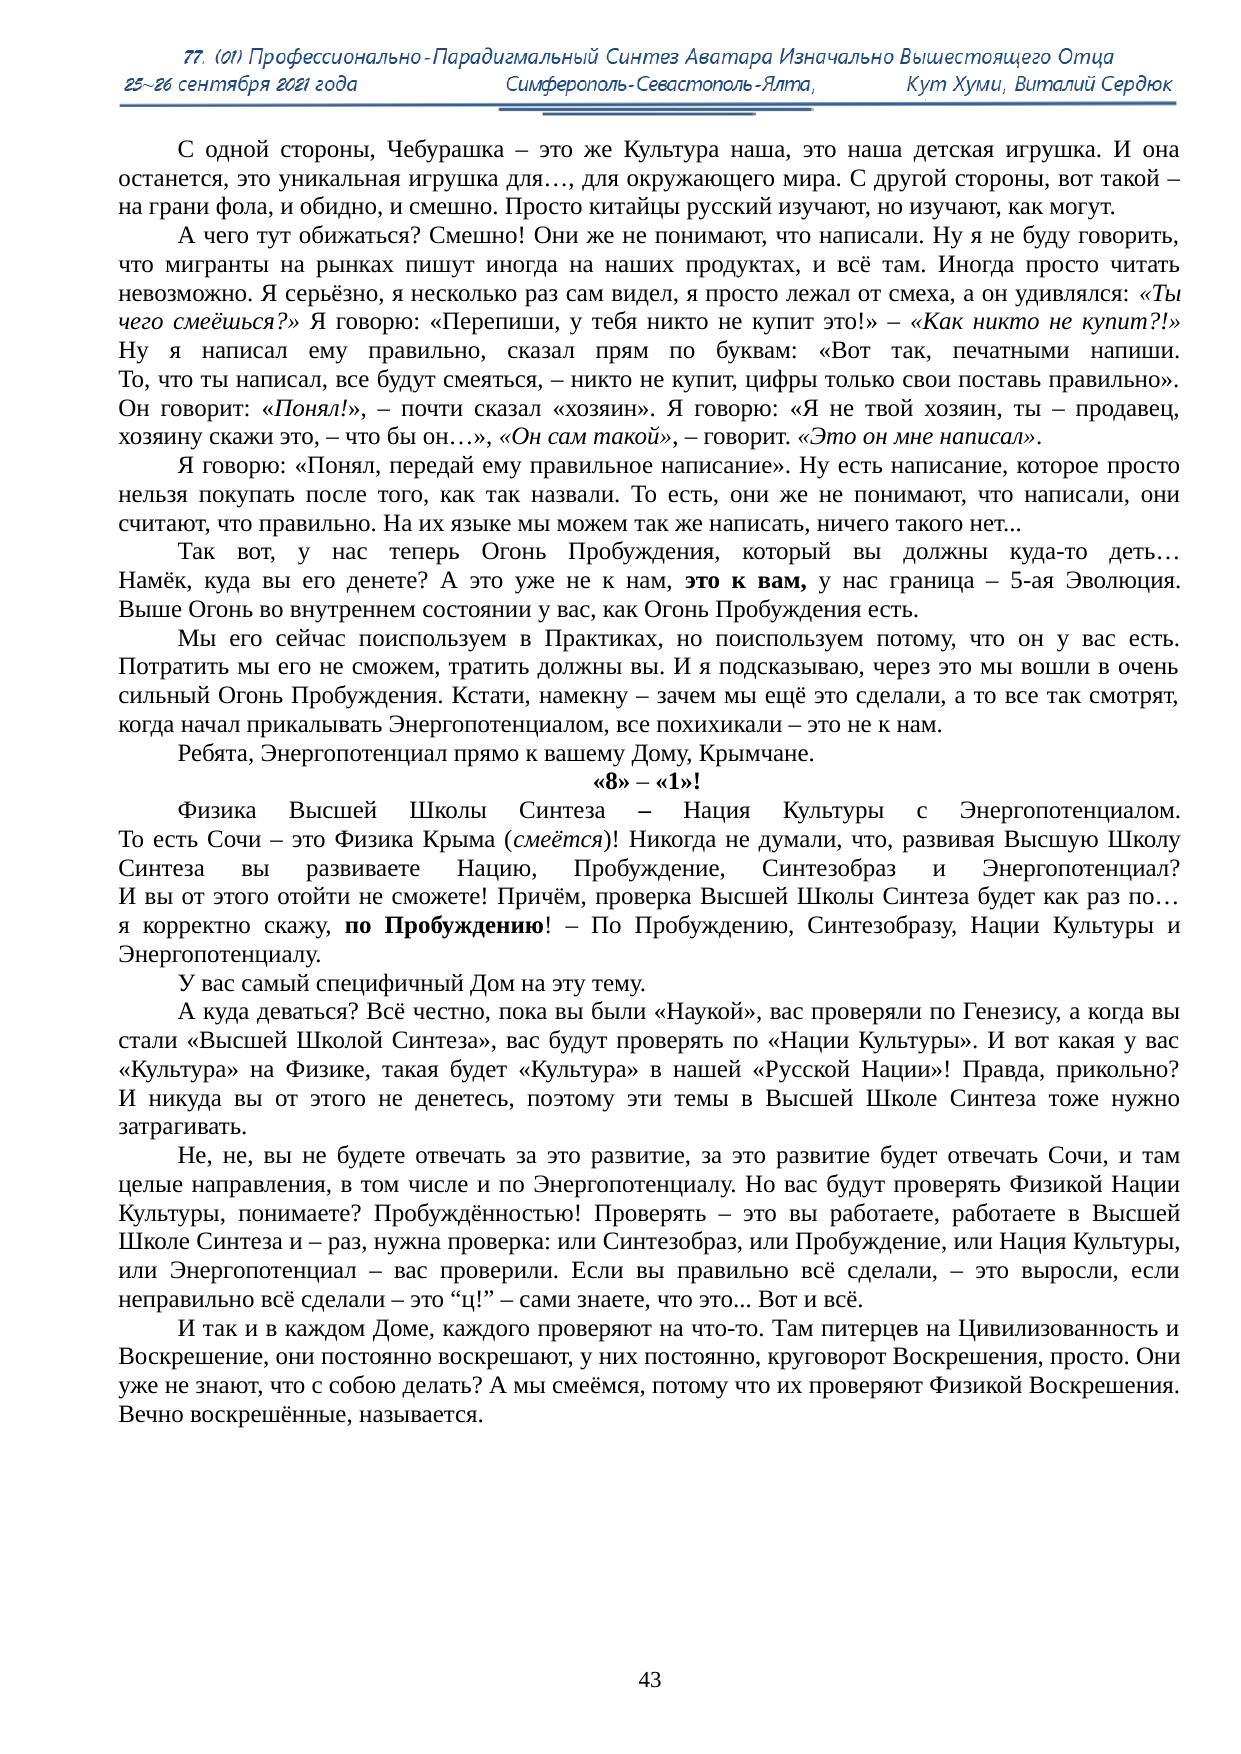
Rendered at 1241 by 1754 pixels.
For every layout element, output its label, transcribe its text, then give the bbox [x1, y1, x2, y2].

text Ребята, Энергопотенциал прямо к вашему Дому, Крымчане. [118, 738, 1181, 766]
text «8» – «1»! [118, 766, 1116, 795]
text А куда деваться? Всё честно, пока вы были «Наукой», вас проверяли по Генезису, а когда вы стали «Высшей Школой Синтеза», вас будут проверять по «Нации Культуры». И вот какая у вас «Культура» на Физике, такая будет «Культура» в нашей «Русской Нации»! Правда, прикольно? И никуда вы от этого не денетесь, поэтому эти темы в Высшей Школе Синтеза тоже нужно затрагивать. [118, 996, 1181, 1140]
text С одной стороны, Чебурашка – это же Культура наша, это наша детская игрушка. И она останется, это уникальная игрушка для…, для окружающего мира. С другой стороны, вот такой – на грани фола, и обидно, и смешно. Просто китайцы русский изучают, но изучают, как могут. [118, 134, 1181, 220]
text Так вот, у нас теперь Огонь Пробуждения, который вы должны куда-то деть… Намёк, куда вы его денете? А это уже не к нам, это к вам, у нас граница – 5-ая Эволюция. Выше Огонь во внутреннем состоянии у вас, как Огонь Пробуждения есть. [118, 536, 1181, 623]
text У вас самый специфичный Дом на эту тему. [118, 968, 1181, 996]
text Физика Высшей Школы Синтеза – Нация Культуры с Энергопотенциалом. То есть Сочи – это Физика Крыма (смеётся)! Никогда не думали, что, развивая Высшую Школу Синтеза вы развиваете Нацию, Пробуждение, Синтезобраз и Энергопотенциал? И вы от этого отойти не сможете! Причём, проверка Высшей Школы Синтеза будет как раз по… я корректно скажу, по Пробуждению! – По Пробуждению, Синтезобразу, Нации Культуры и Энергопотенциалу. [118, 795, 1181, 968]
text Не, не, вы не будете отвечать за это развитие, за это развитие будет отвечать Сочи, и там целые направления, в том числе и по Энергопотенциалу. Но вас будут проверять Физикой Нации Культуры, понимаете? Пробуждённостью! Проверять – это вы работаете, работаете в Высшей Школе Синтеза и – раз, нужна проверка: или Синтезобраз, или Пробуждение, или Нация Культуры, или Энергопотенциал – вас проверили. Если вы правильно всё сделали, – это выросли, если неправильно всё сделали – это “ц!” – сами знаете, что это... Вот и всё. [118, 1140, 1181, 1313]
text Мы его сейчас поиспользуем в Практиках, но поиспользуем потому, что он у вас есть. Потратить мы его не сможем, тратить должны вы. И я подсказываю, через это мы вошли в очень сильный Огонь Пробуждения. Кстати, намекну – зачем мы ещё это сделали, а то все так смотрят, когда начал прикалывать Энергопотенциалом, все похихикали – это не к нам. [118, 623, 1181, 738]
text Я говорю: «Понял, передай ему правильное написание». Ну есть написание, которое просто нельзя покупать после того, как так назвали. То есть, они же не понимают, что написали, они считают, что правильно. На их языке мы можем так же написать, ничего такого нет... [118, 450, 1181, 536]
text И так и в каждом Доме, каждого проверяют на что-то. Там питерцев на Цивилизованность и Воскрешение, они постоянно воскрешают, у них постоянно, круговорот Воскрешения, просто. Они уже не знают, что с собою делать? А мы смеёмся, потому что их проверяют Физикой Воскрешения. Вечно воскрешённые, называется. [118, 1313, 1181, 1428]
text А чего тут обижаться? Смешно! Они же не понимают, что написали. Ну я не буду говорить, что мигранты на рынках пишут иногда на наших продуктах, и всё там. Иногда просто читать невозможно. Я серьёзно, я несколько раз сам видел, я просто лежал от смеха, а он удивлялся: «Ты чего смеёшься?» Я говорю: «Перепиши, у тебя никто не купит это!» – «Как никто не купит?!» Ну я написал ему правильно, сказал прям по буквам: «Вот так, печатными напиши. То, что ты написал, все будут смеяться, – никто не купит, цифры только свои поставь правильно». Он говорит: «Понял!», – почти сказал «хозяин». Я говорю: «Я не твой хозяин, ты – продавец, хозяину скажи это, – что бы он…», «Он сам такой», – говорит. «Это он мне написал». [118, 220, 1181, 450]
